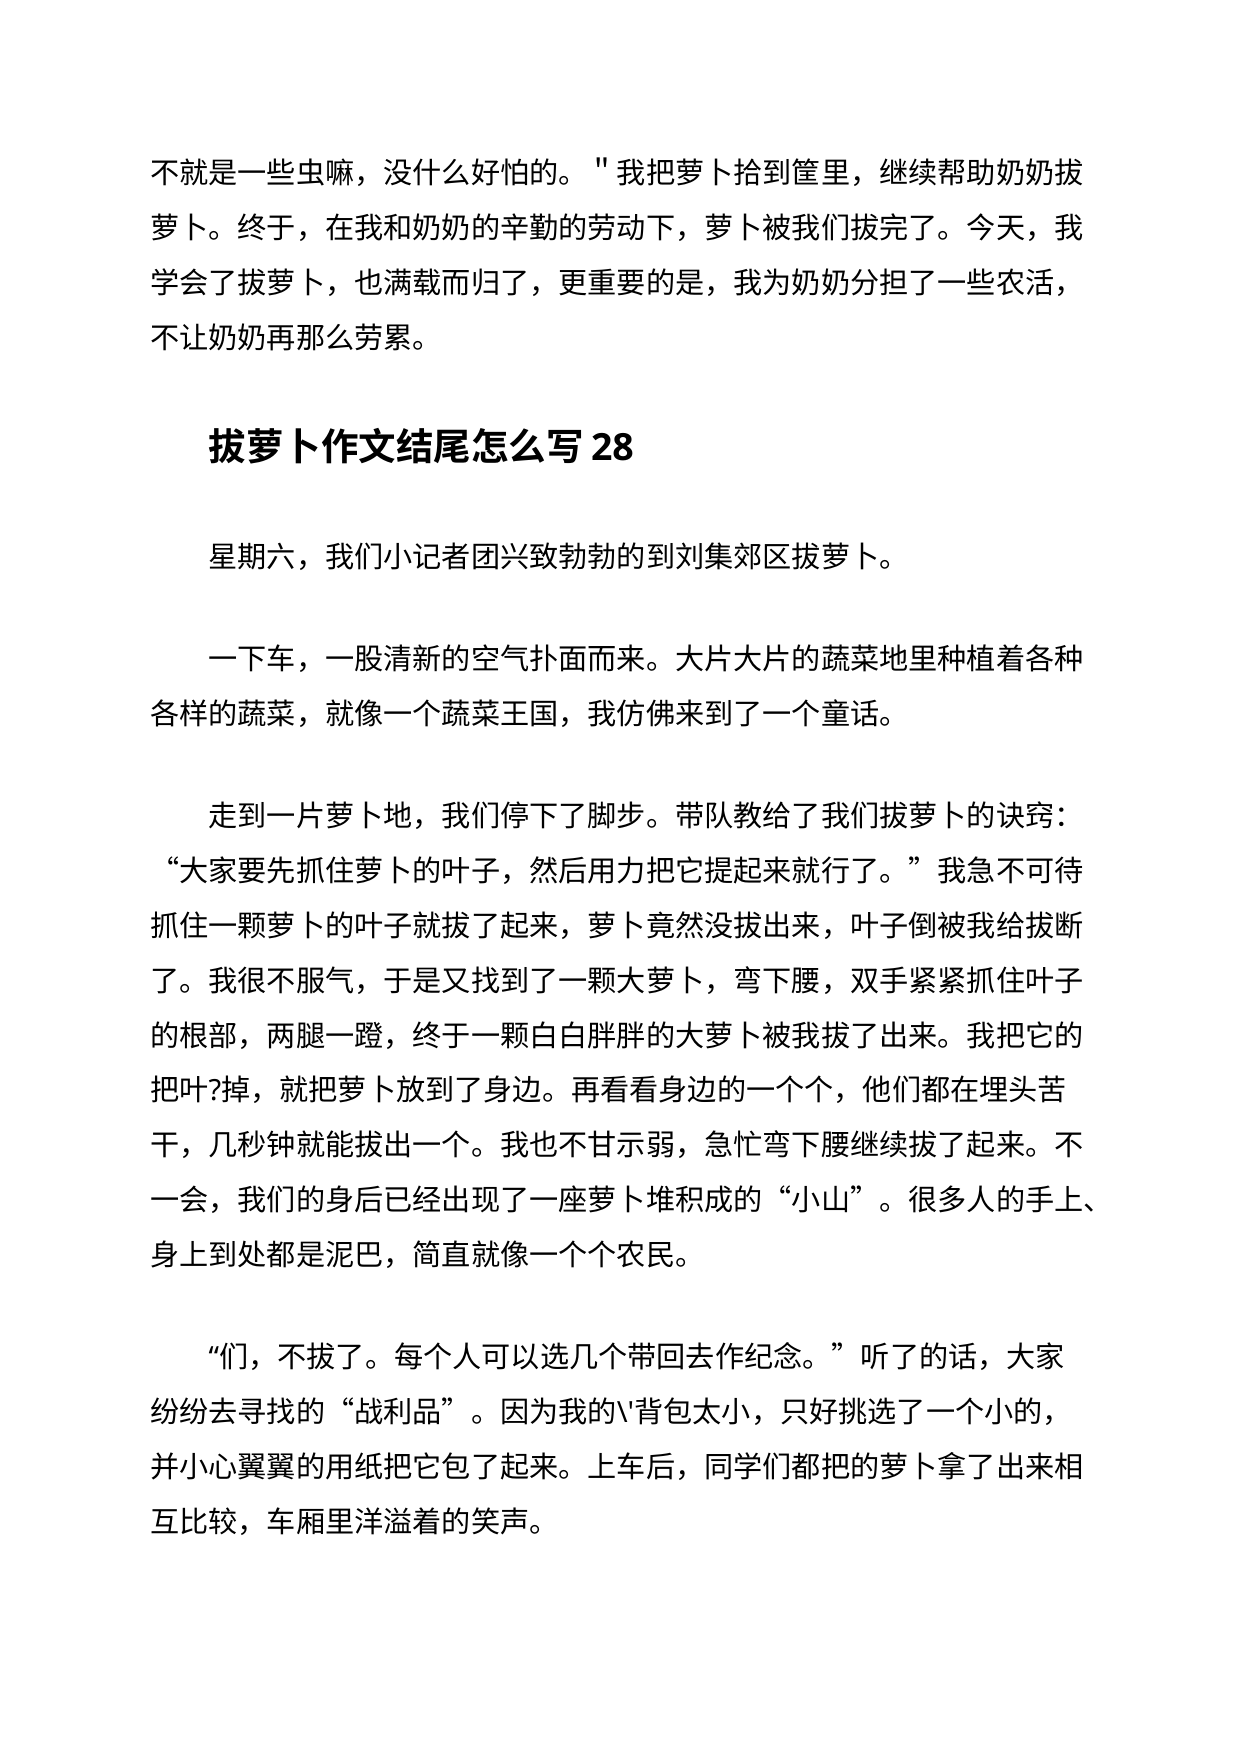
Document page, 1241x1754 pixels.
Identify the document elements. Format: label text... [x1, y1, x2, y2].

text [150, 150, 1090, 357]
text 拔萝卜作文结尾怎么写28 [150, 416, 1090, 471]
text 走到一片萝卜地，我们停下了脚步。带队教给了我们拔萝卜的诀窍：“大家要先抓住萝卜的叶子，然后用力把它提起来就行了。”我急不可待抓住一颗萝卜的叶子就拔了起来，萝卜竟然没拔出来，叶子倒被我给拔断了。我很不服气，于是又找到了一颗大萝卜，弯下腰，双手紧紧抓住叶子的根部，两腿一蹬，终于一颗白白胖胖的大萝卜被我拔了出来。我把它的把叶?掉，就把萝卜放到了身边。再看看身边的一个个，他们都在埋头苦干，几秒钟就能拔出一个。我也不甘示弱，急忙弯下腰继续拔了起来。不一会，我们的身后已经出现了一座萝卜堆积成的“小山”。很多人的手上、身上到处都是泥巴，简直就像一个个农民。 [150, 792, 1090, 1274]
text “们，不拔了。每个人可以选几个带回去作纪念。”听了的话，大家纷纷去寻找的“战利品”。因为我的\'背包太小，只好挑选了一个小的，并小心翼翼的用纸把它包了起来。上车后，同学们都把的萝卜拿了出来相互比较，车厢里洋溢着的笑声。 [150, 1333, 1090, 1541]
text 一下车，一股清新的空气扑面而来。大片大片的蔬菜地里种植着各种各样的蔬菜，就像一个蔬菜王国，我仿佛来到了一个童话。 [150, 636, 1090, 733]
text 星期六，我们小记者团兴致勃勃的到刘集郊区拔萝卜。 [150, 534, 1090, 576]
